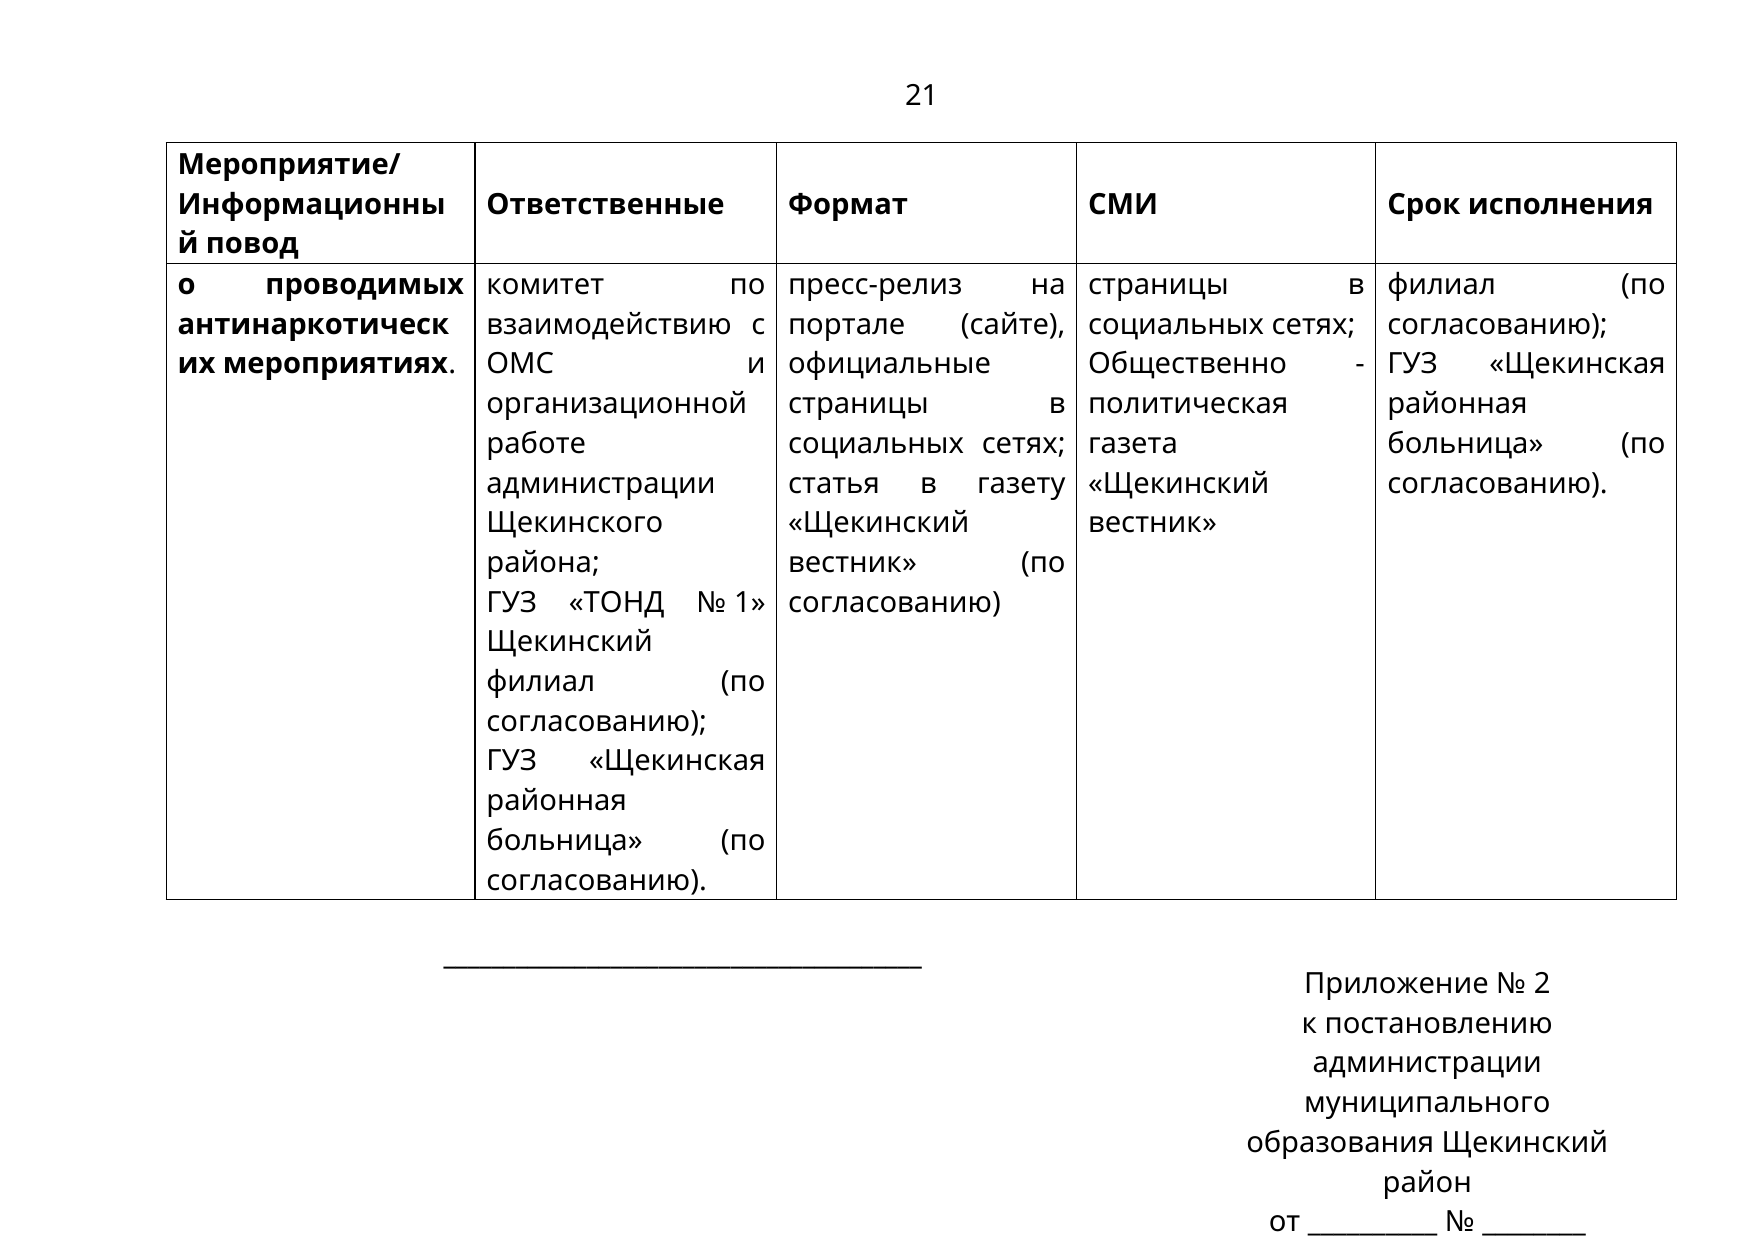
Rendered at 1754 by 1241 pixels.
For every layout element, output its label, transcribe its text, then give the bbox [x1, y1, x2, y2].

table_header Приложение № 2 к постановлению администрации муниципального образования Щекинский район от __________ № ________ [1208, 963, 1647, 1240]
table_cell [167, 264, 474, 898]
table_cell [1376, 264, 1676, 898]
table_header СМИ [1077, 143, 1375, 262]
table_header Срок исполнения [1376, 143, 1676, 262]
table_header Мероприятие/ Информационный повод [167, 143, 474, 262]
table_header Формат [777, 143, 1076, 262]
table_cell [476, 264, 776, 898]
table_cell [1077, 264, 1375, 898]
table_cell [777, 264, 1076, 898]
table_header Ответственные [476, 143, 776, 262]
text ________________________________________ [177, 933, 1665, 973]
